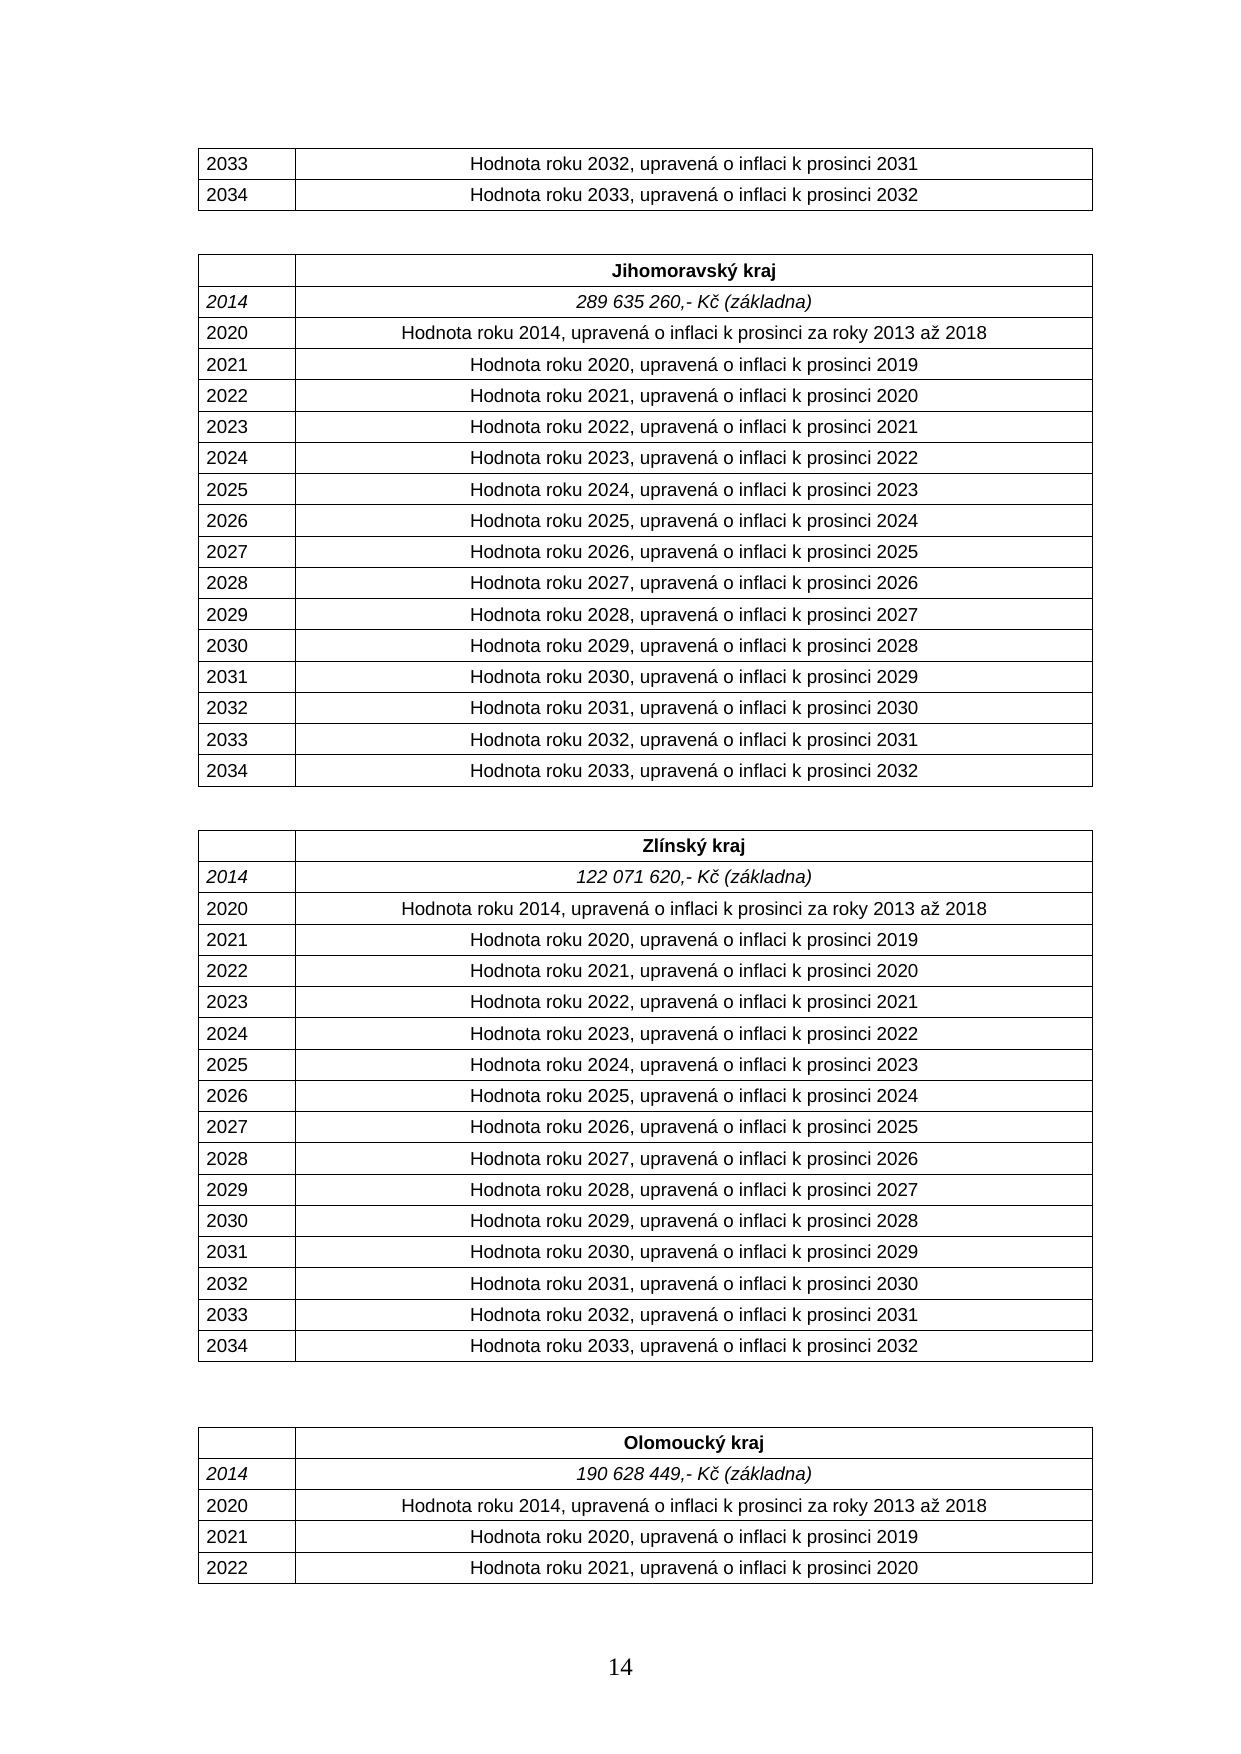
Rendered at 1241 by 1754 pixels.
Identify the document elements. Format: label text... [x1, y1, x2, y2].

table_cell Hodnota roku 2032, upravená o inflaci k prosinci 2031 [296, 149, 1092, 179]
table_cell 2020 [199, 318, 295, 348]
table_cell Hodnota roku 2021, upravená o inflaci k prosinci 2020 [296, 956, 1092, 986]
table_cell 2024 [199, 443, 295, 473]
table_cell 190 628 449,- Kč (základna) [296, 1459, 1092, 1489]
table_cell 2029 [199, 599, 295, 629]
table_cell 2028 [199, 1143, 295, 1173]
table_cell Hodnota roku 2030, upravená o inflaci k prosinci 2029 [296, 1237, 1092, 1267]
table_cell 2032 [199, 1268, 295, 1298]
table_cell Hodnota roku 2014, upravená o inflaci k prosinci za roky 2013 až 2018 [296, 1490, 1092, 1520]
table_cell Hodnota roku 2026, upravená o inflaci k prosinci 2025 [296, 537, 1092, 567]
table_cell 2030 [199, 630, 295, 661]
table_cell 2027 [199, 537, 295, 567]
table_cell 2027 [199, 1112, 295, 1142]
table_cell Hodnota roku 2014, upravená o inflaci k prosinci za roky 2013 až 2018 [296, 893, 1092, 923]
table_cell 2020 [199, 893, 295, 923]
table_cell 2026 [199, 1081, 295, 1111]
table_cell 2029 [199, 1175, 295, 1205]
table_cell Hodnota roku 2033, upravená o inflaci k prosinci 2032 [296, 1331, 1092, 1361]
table_cell Hodnota roku 2023, upravená o inflaci k prosinci 2022 [296, 443, 1092, 473]
table_cell Hodnota roku 2031, upravená o inflaci k prosinci 2030 [296, 1268, 1092, 1298]
table_cell 2034 [199, 755, 295, 786]
table_cell Hodnota roku 2026, upravená o inflaci k prosinci 2025 [296, 1112, 1092, 1142]
table_cell Hodnota roku 2020, upravená o inflaci k prosinci 2019 [296, 349, 1092, 379]
table_cell 2032 [199, 693, 295, 723]
table_cell 2023 [199, 412, 295, 442]
table_cell 2034 [199, 180, 295, 210]
table_cell 2014 [199, 862, 295, 892]
table_cell Hodnota roku 2027, upravená o inflaci k prosinci 2026 [296, 1143, 1092, 1173]
table_cell Hodnota roku 2025, upravená o inflaci k prosinci 2024 [296, 505, 1092, 536]
table_cell 2023 [199, 987, 295, 1017]
table_cell 2022 [199, 956, 295, 986]
table_cell 2020 [199, 1490, 295, 1520]
table_cell 2022 [199, 1553, 295, 1583]
table_cell 289 635 260,- Kč (základna) [296, 287, 1092, 317]
table_cell Hodnota roku 2033, upravená o inflaci k prosinci 2032 [296, 180, 1092, 210]
table_header [199, 831, 295, 861]
table_cell 2033 [199, 1300, 295, 1330]
table_cell 2025 [199, 474, 295, 504]
table_cell Hodnota roku 2032, upravená o inflaci k prosinci 2031 [296, 724, 1092, 754]
table_cell Hodnota roku 2014, upravená o inflaci k prosinci za roky 2013 až 2018 [296, 318, 1092, 348]
table_cell Hodnota roku 2021, upravená o inflaci k prosinci 2020 [296, 380, 1092, 411]
table_cell Hodnota roku 2021, upravená o inflaci k prosinci 2020 [296, 1553, 1092, 1583]
table_cell 2014 [199, 287, 295, 317]
table_cell Hodnota roku 2020, upravená o inflaci k prosinci 2019 [296, 1521, 1092, 1552]
table_cell 2014 [199, 1459, 295, 1489]
table_cell 2025 [199, 1050, 295, 1080]
table_cell 122 071 620,- Kč (základna) [296, 862, 1092, 892]
table_cell Hodnota roku 2028, upravená o inflaci k prosinci 2027 [296, 1175, 1092, 1205]
table_cell Hodnota roku 2027, upravená o inflaci k prosinci 2026 [296, 568, 1092, 598]
table_header [199, 255, 295, 286]
table_cell 2024 [199, 1018, 295, 1048]
table_cell 2031 [199, 662, 295, 692]
table_cell Hodnota roku 2025, upravená o inflaci k prosinci 2024 [296, 1081, 1092, 1111]
table_cell 2021 [199, 1521, 295, 1552]
table_cell Hodnota roku 2020, upravená o inflaci k prosinci 2019 [296, 925, 1092, 955]
table_cell 2021 [199, 925, 295, 955]
table_cell 2030 [199, 1206, 295, 1236]
table_cell Hodnota roku 2023, upravená o inflaci k prosinci 2022 [296, 1018, 1092, 1048]
table_cell 2031 [199, 1237, 295, 1267]
table_cell 2033 [199, 724, 295, 754]
table_header [199, 1428, 295, 1458]
table_cell Hodnota roku 2022, upravená o inflaci k prosinci 2021 [296, 987, 1092, 1017]
table_cell 2022 [199, 380, 295, 411]
table_cell Hodnota roku 2032, upravená o inflaci k prosinci 2031 [296, 1300, 1092, 1330]
table_header Zlínský kraj [296, 831, 1092, 861]
table_cell 2034 [199, 1331, 295, 1361]
table_cell Hodnota roku 2024, upravená o inflaci k prosinci 2023 [296, 1050, 1092, 1080]
table_cell Hodnota roku 2033, upravená o inflaci k prosinci 2032 [296, 755, 1092, 786]
table_header Jihomoravský kraj [296, 255, 1092, 286]
table_cell Hodnota roku 2030, upravená o inflaci k prosinci 2029 [296, 662, 1092, 692]
table_cell Hodnota roku 2028, upravená o inflaci k prosinci 2027 [296, 599, 1092, 629]
table_cell 2026 [199, 505, 295, 536]
table_cell Hodnota roku 2024, upravená o inflaci k prosinci 2023 [296, 474, 1092, 504]
table_cell 2021 [199, 349, 295, 379]
table_cell Hodnota roku 2022, upravená o inflaci k prosinci 2021 [296, 412, 1092, 442]
table_cell 2028 [199, 568, 295, 598]
table_cell 2033 [199, 149, 295, 179]
table_cell Hodnota roku 2029, upravená o inflaci k prosinci 2028 [296, 630, 1092, 661]
table_header Olomoucký kraj [296, 1428, 1092, 1458]
table_cell Hodnota roku 2029, upravená o inflaci k prosinci 2028 [296, 1206, 1092, 1236]
table_cell Hodnota roku 2031, upravená o inflaci k prosinci 2030 [296, 693, 1092, 723]
